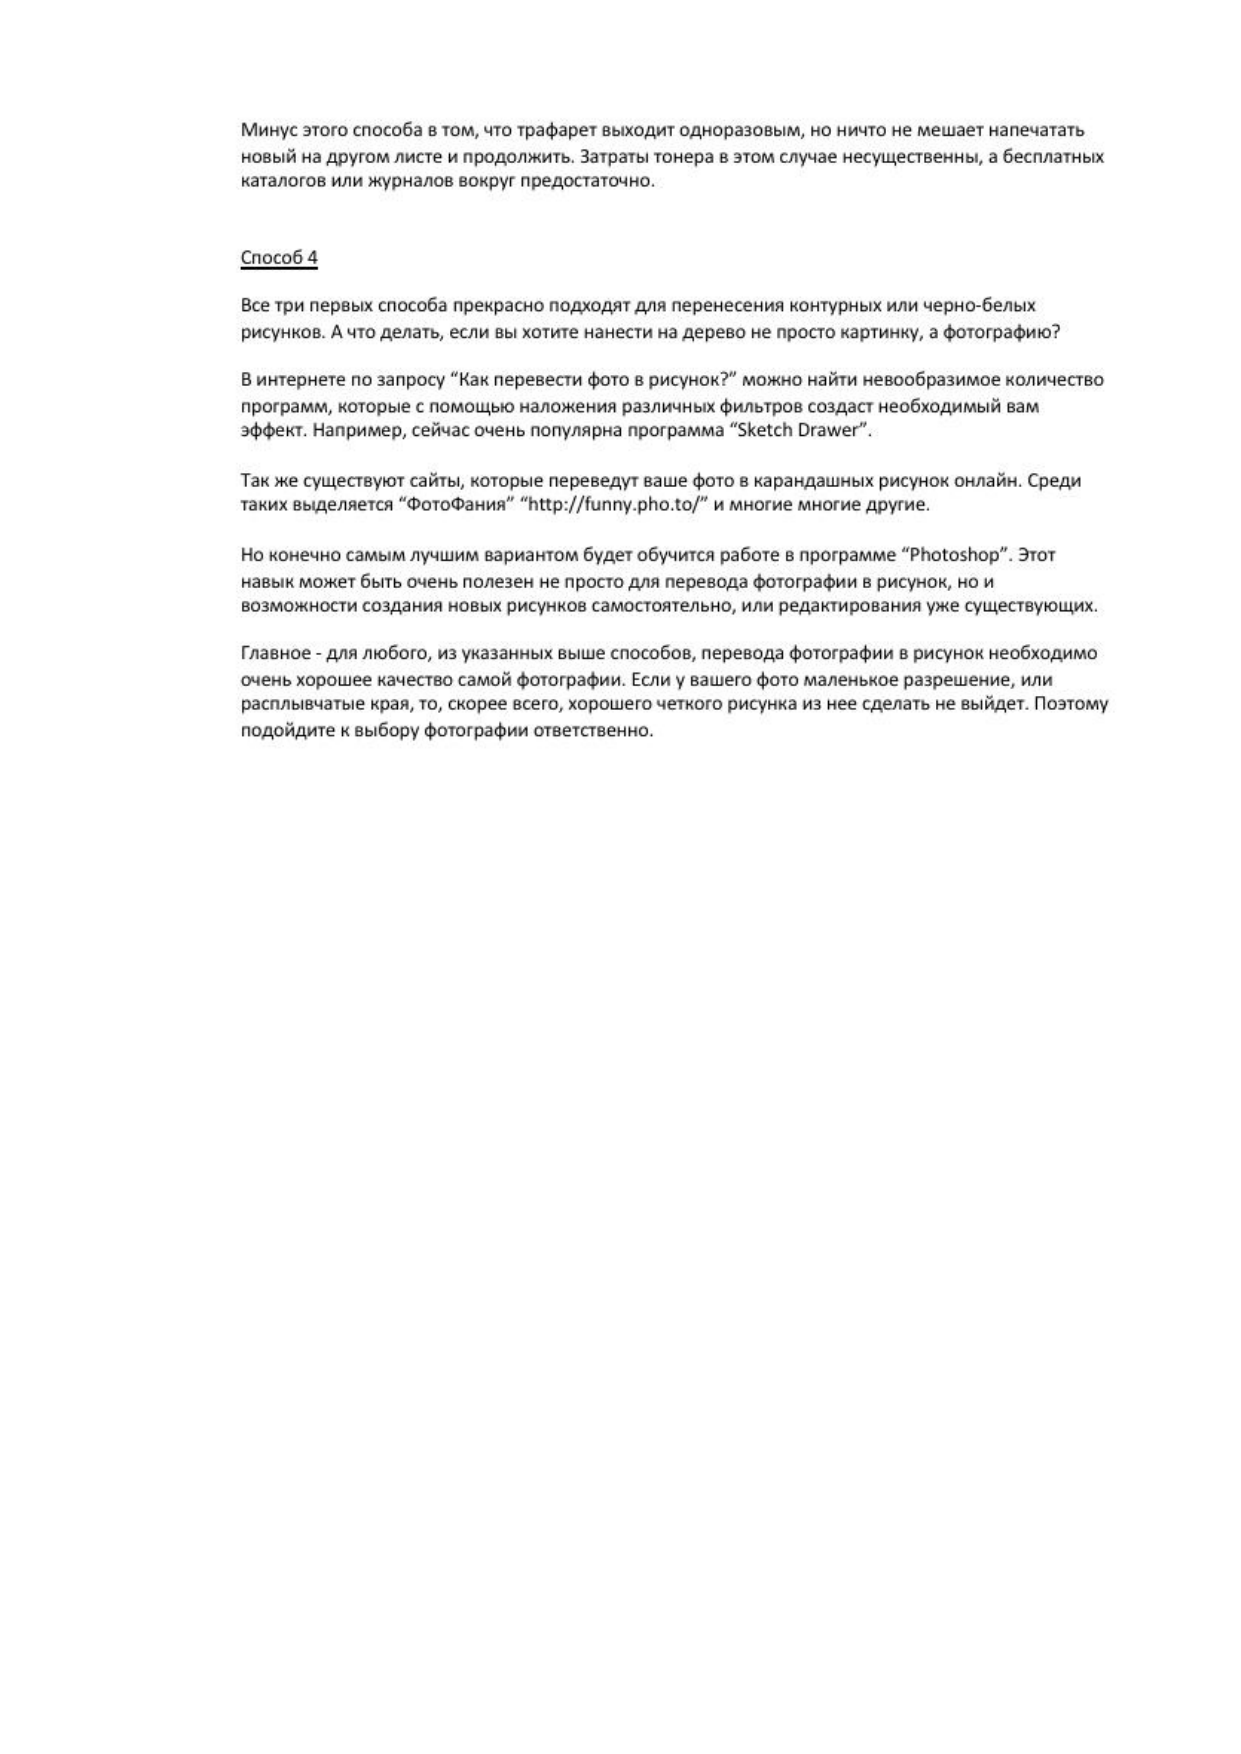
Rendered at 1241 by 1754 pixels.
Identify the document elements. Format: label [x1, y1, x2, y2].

picture [177, 59, 1152, 854]
